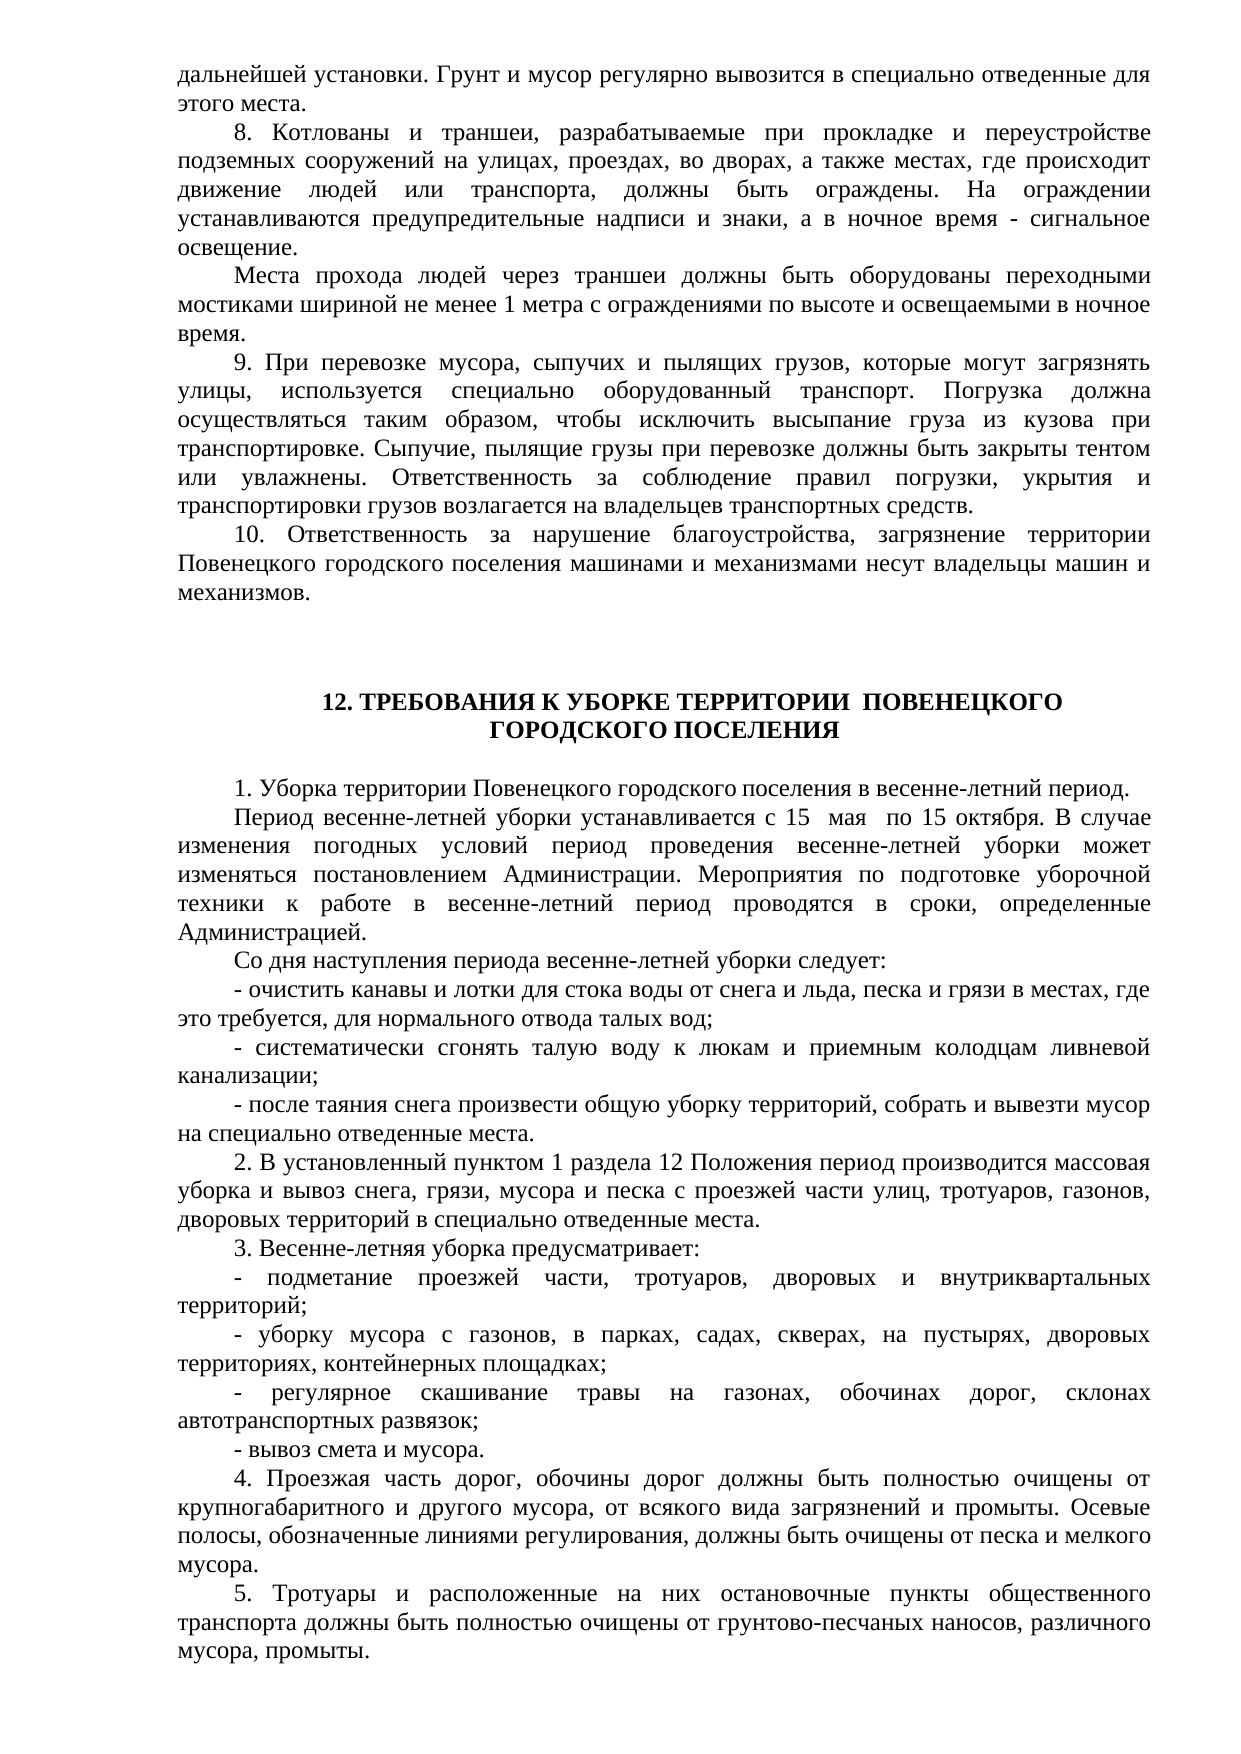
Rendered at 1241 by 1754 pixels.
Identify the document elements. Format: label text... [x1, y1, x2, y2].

text - очистить канавы и лотки для стока воды от снега и льда, песка и грязи в местах, где это требуется, для нормального отвода талых вод; [177, 974, 1152, 1032]
text - уборку мусора с газонов, в парках, садах, скверах, на пустырях, дворовых территориях, контейнерных площадках; [177, 1319, 1152, 1377]
text - подметание проезжей части, тротуаров, дворовых и внутриквартальных территорий; [177, 1262, 1152, 1319]
text Период весенне-летней уборки устанавливается с 15 мая по 15 октября. В случае изменения погодных условий период проведения весенне-летней уборки может изменяться постановлением Администрации. Мероприятия по подготовке уборочной техники к работе в весенне-летний период проводятся в сроки, определенные Администрацией. [177, 802, 1152, 946]
text 9. При перевозке мусора, сыпучих и пылящих грузов, которые могут загрязнять улицы, используется специально оборудованный транспорт. Погрузка должна осуществляться таким образом, чтобы исключить высыпание груза из кузова при транспортировке. Сыпучие, пылящие грузы при перевозке должны быть закрыты тентом или увлажнены. Ответственность за соблюдение правил погрузки, укрытия и транспортировки грузов возлагается на владельцев транспортных средств. [177, 347, 1152, 519]
text - вывоз смета и мусора. [177, 1434, 1152, 1463]
text - систематически сгонять талую воду к люкам и приемным колодцам ливневой канализации; [177, 1032, 1152, 1089]
text 1. Уборка территории Повенецкого городского поселения в весенне-летний период. [177, 773, 1152, 802]
text - после таяния снега произвести общую уборку территорий, собрать и вывезти мусор на специально отведенные места. [177, 1089, 1152, 1147]
text 8. Котлованы и траншеи, разрабатываемые при прокладке и переустройстве подземных сооружений на улицах, проездах, во дворах, а также местах, где происходит движение людей или транспорта, должны быть ограждены. На ограждении устанавливаются предупредительные надписи и знаки, а в ночное время - сигнальное освещение. [177, 117, 1152, 260]
text Места прохода людей через траншеи должны быть оборудованы переходными мостиками шириной не менее с ограждениями по высоте и освещаемыми в ночное время. [177, 260, 1152, 347]
text - регулярное скашивание травы на газонах, обочинах дорог, склонах автотранспортных развязок; [177, 1377, 1152, 1434]
text 3. Весенне-летняя уборка предусматривает: [177, 1233, 1152, 1262]
text 10. Ответственность за нарушение благоустройства, загрязнение территории Повенецкого городского поселения машинами и механизмами несут владельцы машин и механизмов. [177, 519, 1152, 605]
text 5. Тротуары и расположенные на них остановочные пункты общественного транспорта должны быть полностью очищены от грунтово-песчаных наносов, различного мусора, промыты. [177, 1578, 1152, 1664]
text 12. ТРЕБОВАНИЯ К УБОРКЕ ТЕРРИТОРИИ ПОВЕНЕЦКОГО ГОРОДСКОГО ПОСЕЛЕНИЯ [177, 687, 1152, 744]
text 4. Проезжая часть дорог, обочины дорог должны быть полностью очищены от крупногабаритного и другого мусора, от всякого вида загрязнений и промыты. Осевые полосы, обозначенные линиями регулирования, должны быть очищены от песка и мелкого мусора. [177, 1463, 1152, 1578]
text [177, 59, 1152, 117]
text 2. В установленный пунктом 1 раздела 12 Положения период производится массовая уборка и вывоз снега, грязи, мусора и песка с проезжей части улиц, тротуаров, газонов, дворовых территорий в специально отведенные места. [177, 1147, 1152, 1233]
text Со дня наступления периода весенне-летней уборки следует: [177, 946, 1152, 974]
